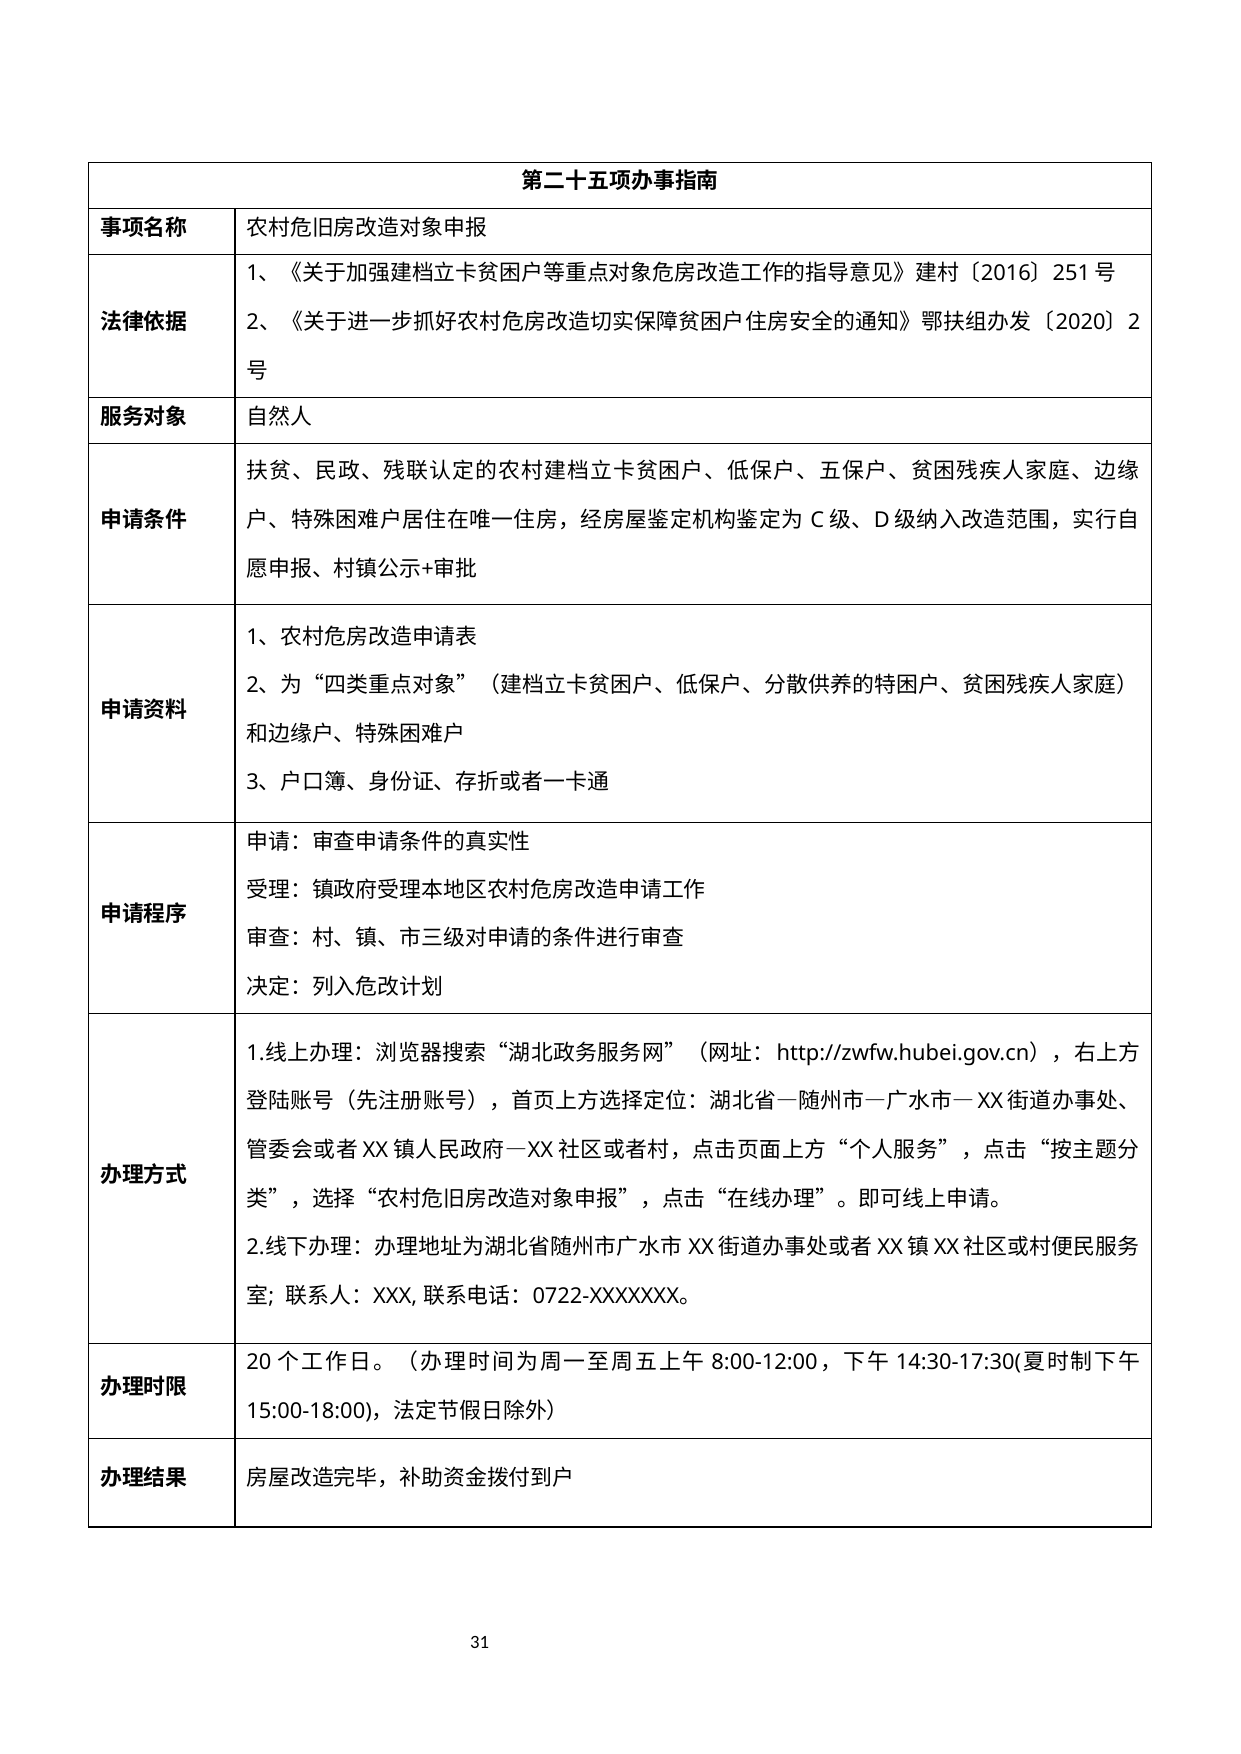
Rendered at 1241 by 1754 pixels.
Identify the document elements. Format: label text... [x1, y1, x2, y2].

table_cell 20个工作日。（办理时间为周一至周五上午8:00-12:00，下午14:30-17:30(夏时制下午15:00-18:00)，法定节假日除外） [236, 1344, 1151, 1438]
table_cell 服务对象 [89, 398, 234, 443]
table_cell 1、农村危房改造申请表 2、为“四类重点对象”（建档立卡贫困户、低保户、分散供养的特困户、贫困残疾人家庭）和边缘户、特殊困难户 3、户口簿、身份证、存折或者一卡通 [236, 605, 1151, 822]
table_cell 申请程序 [89, 823, 234, 1013]
table_cell 扶贫、民政、残联认定的农村建档立卡贫困户、低保户、五保户、贫困残疾人家庭、边缘户、特殊困难户居住在唯一住房，经房屋鉴定机构鉴定为C级、D级纳入改造范围，实行自愿申报、村镇公示+审批 [236, 444, 1151, 604]
table_cell 房屋改造完毕，补助资金拨付到户 [236, 1439, 1151, 1526]
table_cell 1.线上办理：浏览器搜索“湖北政务服务网”（网址：http://zwfw.hubei.gov.cn），右上方登陆账号（先注册账号），首页上方选择定位：湖北省—随州市—广水市—XX街道办事处、管委会或者XX镇人民政府—XX社区或者村，点击页面上方“个人服务”，点击“按主题分类”，选择“农村危旧房改造对象申报”，点击“在线办理”。即可线上申请。 2.线下办理：办理地址为湖北省随州市广水市XX街道办事处或者XX镇XX社区或村便民服务室; 联系人：XXX, 联系电话：0722-XXXXXXX。 [236, 1014, 1151, 1343]
table_cell 申请资料 [89, 605, 234, 822]
table_cell 农村危旧房改造对象申报 [236, 209, 1151, 254]
table_cell 办理结果 [89, 1439, 234, 1526]
table_cell 1、《关于加强建档立卡贫困户等重点对象危房改造工作的指导意见》建村〔2016〕251号 2、《关于进一步抓好农村危房改造切实保障贫困户住房安全的通知》鄂扶组办发〔2020〕2号 [236, 255, 1151, 397]
table_cell 办理方式 [89, 1014, 234, 1343]
table_cell 办理时限 [89, 1344, 234, 1438]
table_cell 自然人 [236, 398, 1151, 443]
table_cell 申请条件 [89, 444, 234, 604]
table_cell 法律依据 [89, 255, 234, 397]
table_header 第二十五项办事指南 [89, 163, 1151, 208]
table_cell 申请：审查申请条件的真实性 受理：镇政府受理本地区农村危房改造申请工作 审查：村、镇、市三级对申请的条件进行审查 决定：列入危改计划 [236, 823, 1151, 1013]
table_cell 事项名称 [89, 209, 234, 254]
